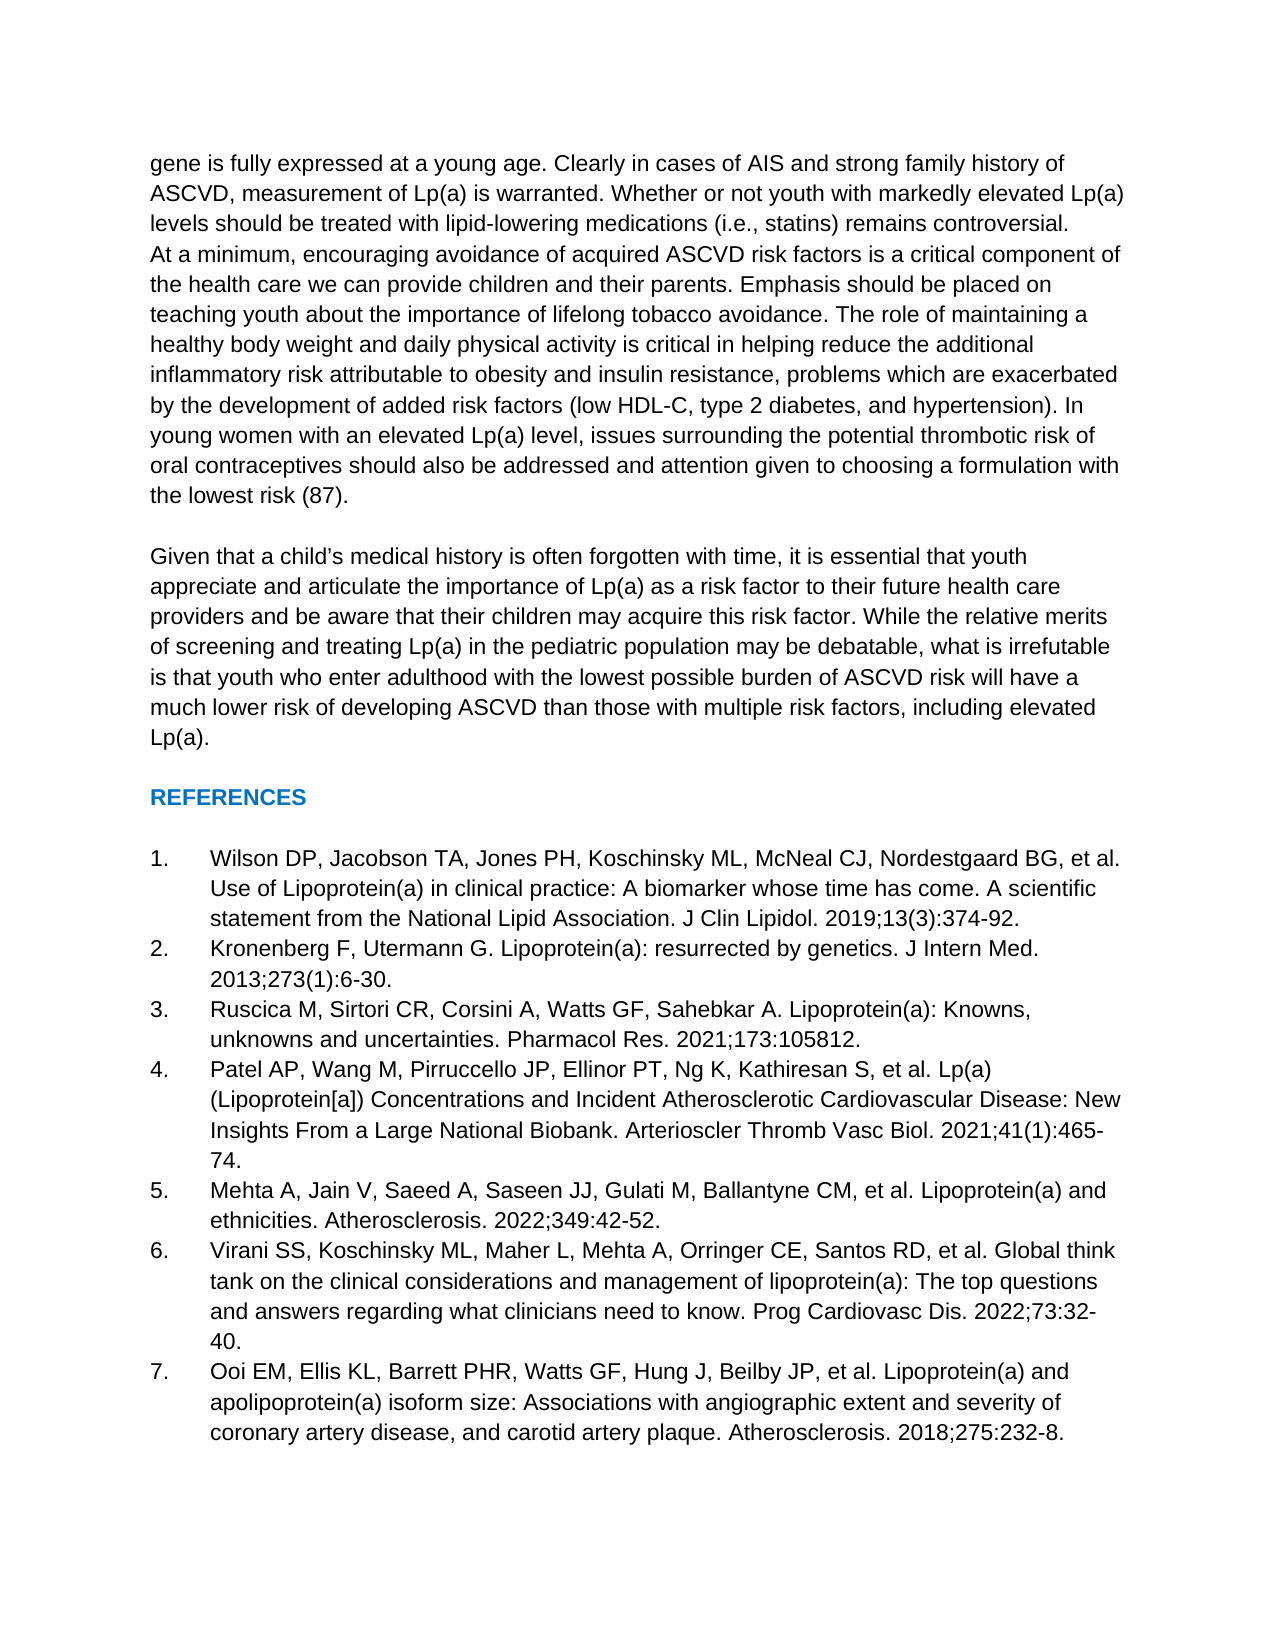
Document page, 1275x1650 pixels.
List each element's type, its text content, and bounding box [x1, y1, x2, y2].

text 6. Virani SS, Koschinsky ML, Maher L, Mehta A, Orringer CE, Santos RD, et al. Global think tank on the clinical considerations and management of lipoprotein(a): The top questions and answers regarding what clinicians need to know. Prog Cardiovasc Dis. 2022;73:32-40. [150, 1237, 1125, 1354]
text 3. Ruscica M, Sirtori CR, Corsini A, Watts GF, Sahebkar A. Lipoprotein(a): Knowns, unknowns and uncertainties. Pharmacol Res. 2021;173:105812. [150, 996, 1125, 1052]
text 2. Kronenberg F, Utermann G. Lipoprotein(a): resurrected by genetics. J Intern Med. 2013;273(1):6-30. [150, 935, 1125, 992]
text 7. Ooi EM, Ellis KL, Barrett PHR, Watts GF, Hung J, Beilby JP, et al. Lipoprotein(a) and apolipoprotein(a) isoform size: Associations with angiographic extent and severity of coronary artery disease, and carotid artery plaque. Atherosclerosis. 2018;275:232-8. [150, 1358, 1125, 1445]
text 5. Mehta A, Jain V, Saeed A, Saseen JJ, Gulati M, Ballantyne CM, et al. Lipoprotein(a) and ethnicities. Atherosclerosis. 2022;349:42-52. [150, 1177, 1125, 1234]
text At a minimum, encouraging avoidance of acquired ASCVD risk factors is a critical component of the health care we can provide children and their parents. Emphasis should be placed on teaching youth about the importance of lifelong tobacco avoidance. The role of maintaining a healthy body weight and daily physical activity is critical in helping reduce the additional inflammatory risk attributable to obesity and insulin resistance, problems which are exacerbated by the development of added risk factors (low HDL-C, type 2 diabetes, and hypertension). In young women with an elevated Lp(a) level, issues surrounding the potential thrombotic risk of oral contraceptives should also be addressed and attention given to choosing a formulation with the lowest risk (87). [150, 241, 1125, 509]
text Given that a child’s medical history is often forgotten with time, it is essential that youth appreciate and articulate the importance of Lp(a) as a risk factor to their future health care providers and be aware that their children may acquire this risk factor. While the relative merits of screening and treating Lp(a) in the pediatric population may be debatable, what is irrefutable is that youth who enter adulthood with the lowest possible burden of ASCVD risk will have a much lower risk of developing ASCVD than those with multiple risk factors, including elevated Lp(a). [150, 543, 1125, 750]
text 1. Wilson DP, Jacobson TA, Jones PH, Koschinsky ML, McNeal CJ, Nordestgaard BG, et al. Use of Lipoprotein(a) in clinical practice: A biomarker whose time has come. A scientific statement from the National Lipid Association. J Clin Lipidol. 2019;13(3):374-92. [150, 845, 1125, 932]
text REFERENCES [150, 784, 1125, 811]
text 4. Patel AP, Wang M, Pirruccello JP, Ellinor PT, Ng K, Kathiresan S, et al. Lp(a) (Lipoprotein[a]) Concentrations and Incident Atherosclerotic Cardiovascular Disease: New Insights From a Large National Biobank. Arterioscler Thromb Vasc Biol. 2021;41(1):465-74. [150, 1056, 1125, 1173]
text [150, 150, 1125, 237]
